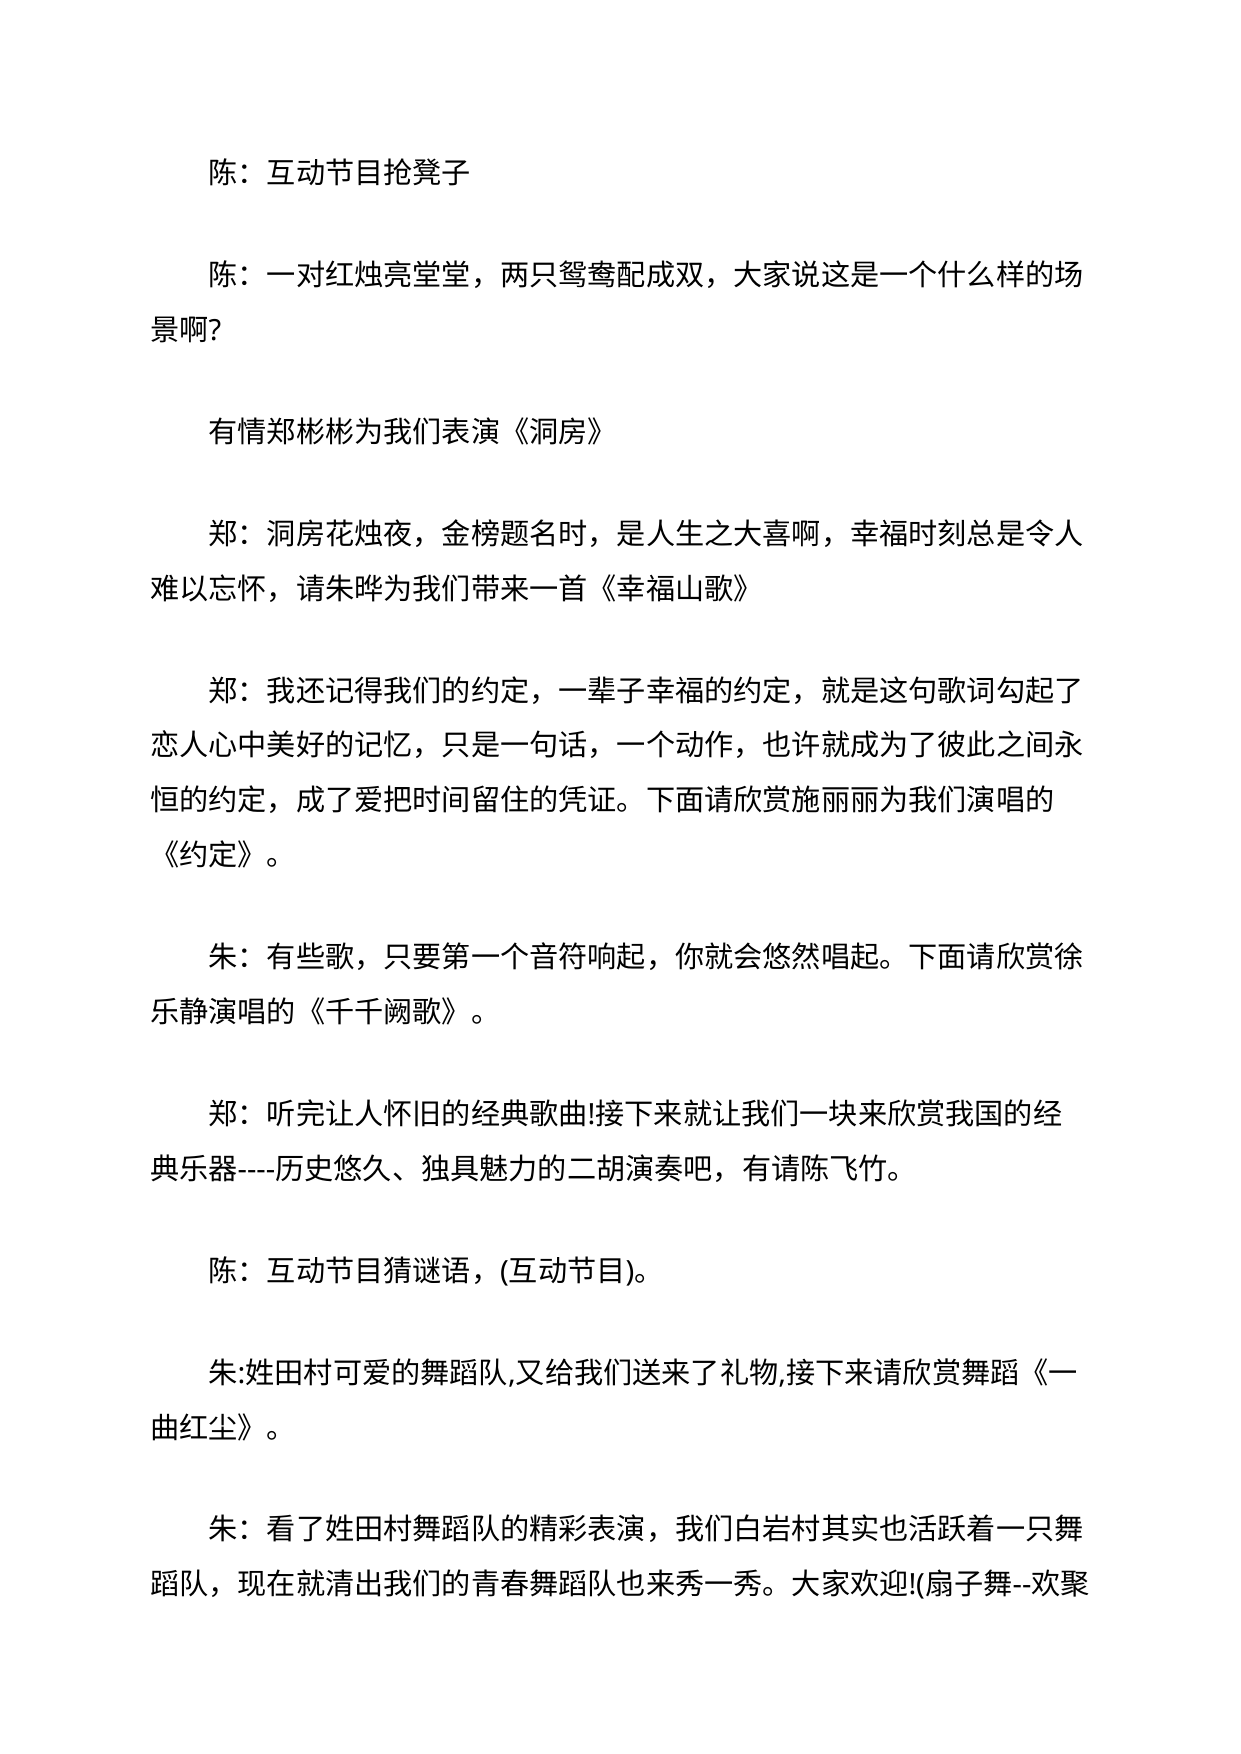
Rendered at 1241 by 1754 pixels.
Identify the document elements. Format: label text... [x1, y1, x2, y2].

text 有情郑彬彬为我们表演《洞房》 [150, 409, 1090, 451]
text 朱：有些歌，只要第一个音符响起，你就会悠然唱起。下面请欣赏徐乐静演唱的《千千阙歌》。 [150, 933, 1090, 1031]
text 郑：洞房花烛夜，金榜题名时，是人生之大喜啊，幸福时刻总是令人难以忘怀，请朱晔为我们带来一首《幸福山歌》 [150, 510, 1090, 608]
text 陈：互动节目猜谜语，(互动节目)。 [150, 1247, 1090, 1289]
text 郑：听完让人怀旧的经典歌曲!接下来就让我们一块来欣赏我国的经典乐器----历史悠久、独具魅力的二胡演奏吧，有请陈飞竹。 [150, 1090, 1090, 1188]
text 郑：我还记得我们的约定，一辈子幸福的约定，就是这句歌词勾起了恋人心中美好的记忆，只是一句话，一个动作，也许就成为了彼此之间永恒的约定，成了爱把时间留住的凭证。下面请欣赏施丽丽为我们演唱的《约定》。 [150, 667, 1090, 874]
text 陈：互动节目抢凳子 [150, 150, 1090, 192]
text 朱:姓田村可爱的舞蹈队,又给我们送来了礼物,接下来请欣赏舞蹈《一曲红尘》。 [150, 1349, 1090, 1446]
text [150, 1506, 1090, 1603]
text 陈：一对红烛亮堂堂，两只鸳鸯配成双，大家说这是一个什么样的场景啊? [150, 252, 1090, 349]
